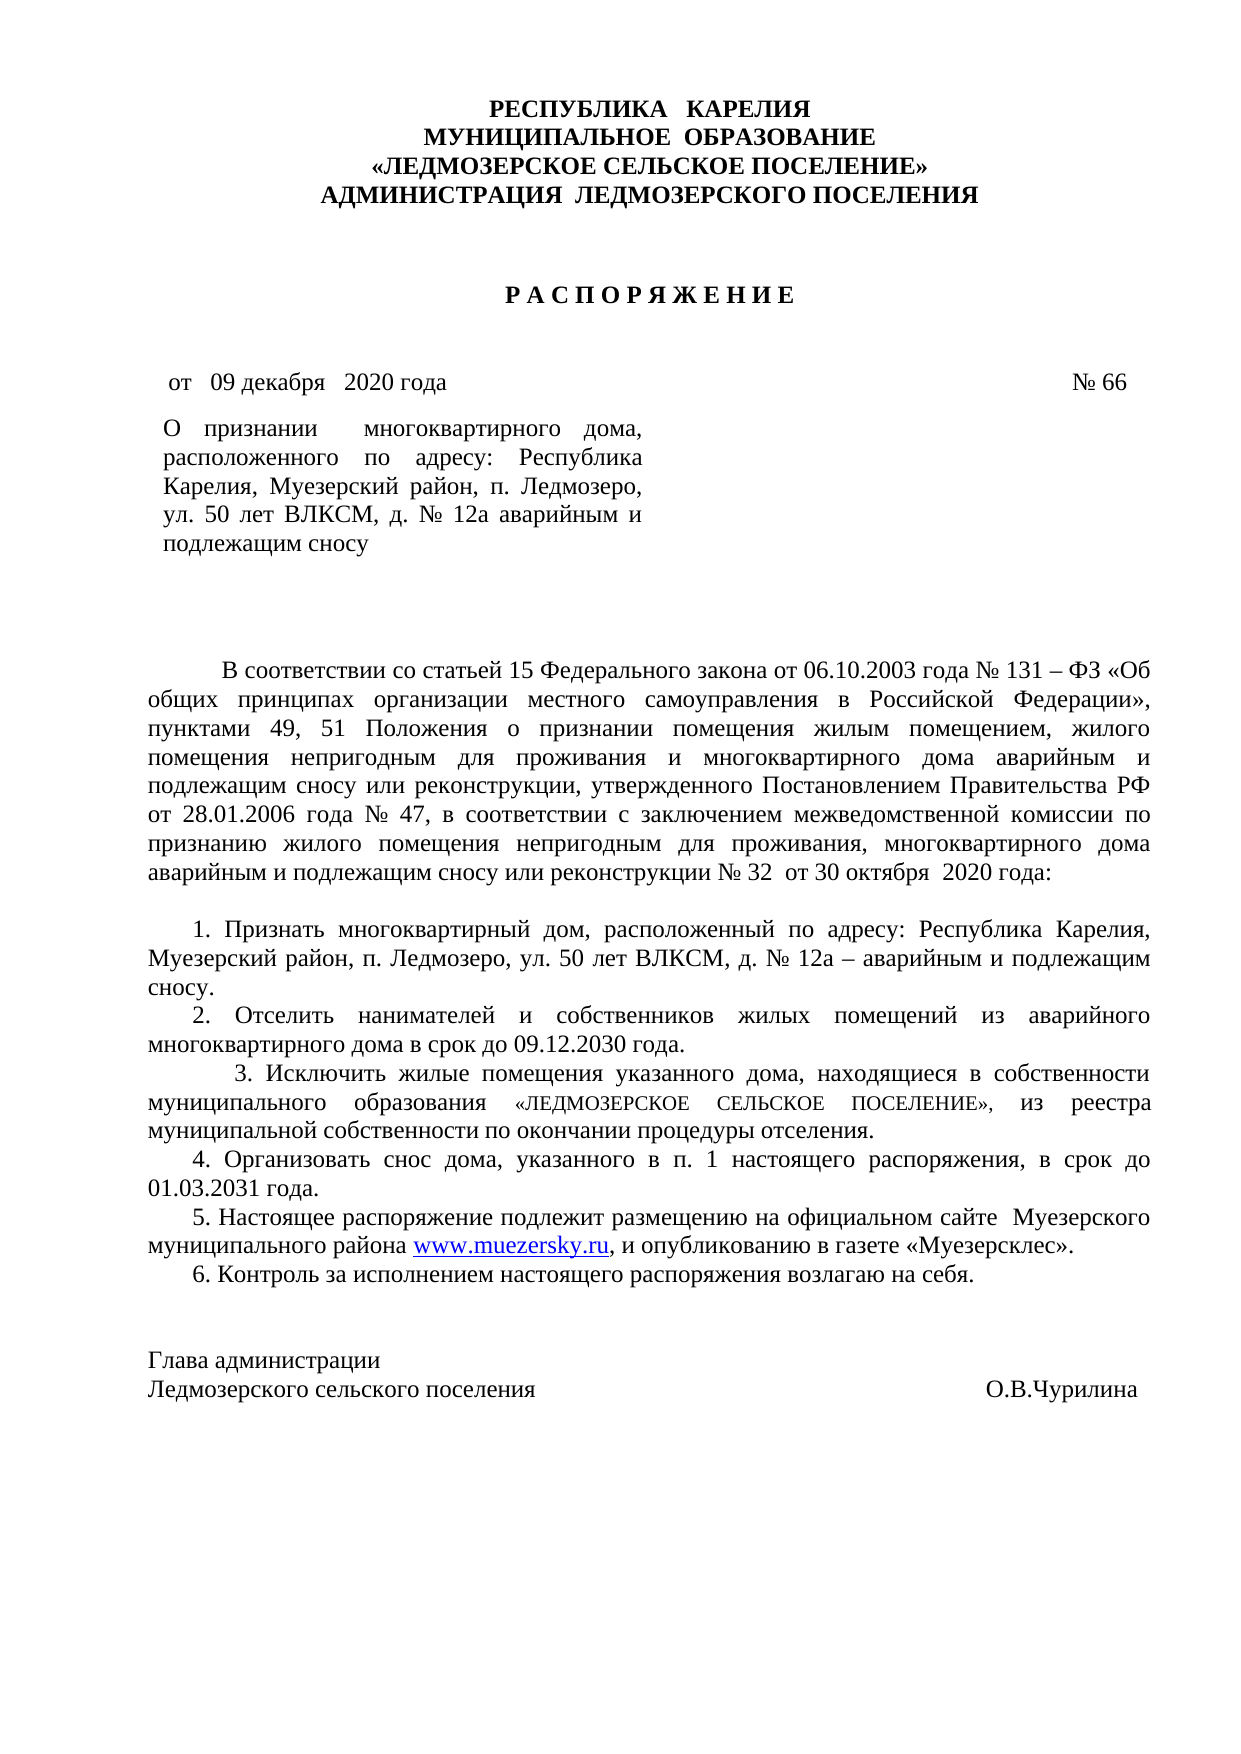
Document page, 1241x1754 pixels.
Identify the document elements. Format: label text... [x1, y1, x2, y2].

text 1. Признать многоквартирный дом, расположенный по адресу: Республика Карелия, Муезерский район, п. Ледмозеро, ул. 50 лет ВЛКСМ, д. № 12а – аварийным и подлежащим сносу. [148, 914, 1152, 1001]
text «ЛЕДМОЗЕРСКОЕ СЕЛЬСКОЕ ПОСЕЛЕНИЕ» [148, 151, 1152, 180]
text МУНИЦИПАЛЬНОЕ ОБРАЗОВАНИЕ [148, 122, 1152, 151]
text 5. Настоящее распоряжение подлежит размещению на официальном сайте Муезерского муниципального района www.muezersky.ru, и опубликованию в газете «Муезерсклес». [148, 1202, 1152, 1259]
text от 09 декабря 2020 года № 66 [148, 367, 1152, 396]
text В соответствии со статьей 15 Федерального закона от 06.10.2003 года № 131 – ФЗ «Об общих принципах организации местного самоуправления в Российской Федерации», пунктами 49, 51 Положения о признании помещения жилым помещением, жилого помещения непригодным для проживания и многоквартирного дома аварийным и подлежащим сносу или реконструкции, утвержденного Постановлением Правительства РФ от 28.01.2006 года № 47, в соответствии с заключением межведомственной комиссии по признанию жилого помещения непригодным для проживания, многоквартирного дома аварийным и подлежащим сносу или реконструкции № 32 от 30 октября 2020 года: [148, 656, 1152, 886]
text 3. Исключить жилые помещения указанного дома, находящиеся в собственности муниципального образования «ЛЕДМОЗЕРСКОЕ СЕЛЬСКОЕ ПОСЕЛЕНИЕ», из реестра муниципальной собственности по окончании процедуры отселения. [148, 1058, 1152, 1144]
text Ледмозерского сельского поселения О.В.Чурилина [148, 1374, 1152, 1403]
text 6. Контроль за исполнением настоящего распоряжения возлагаю на себя. [148, 1259, 1152, 1288]
text 2. Отселить нанимателей и собственников жилых помещений из аварийного многоквартирного дома в срок до 09.12.2030 года. [148, 1001, 1152, 1058]
text РЕСПУБЛИКА КАРЕЛИЯ [148, 65, 1152, 122]
text Глава администрации [148, 1346, 1152, 1374]
text 4. Организовать снос дома, указанного в п. 1 настоящего распоряжения, в срок до 01.03.2031 года. [148, 1144, 1152, 1202]
subtitle Р А С П О Р Я Ж Е Н И Е [148, 281, 1152, 309]
text АДМИНИСТРАЦИЯ ЛЕДМОЗЕРСКОГО ПОСЕЛЕНИЯ [148, 180, 1152, 209]
